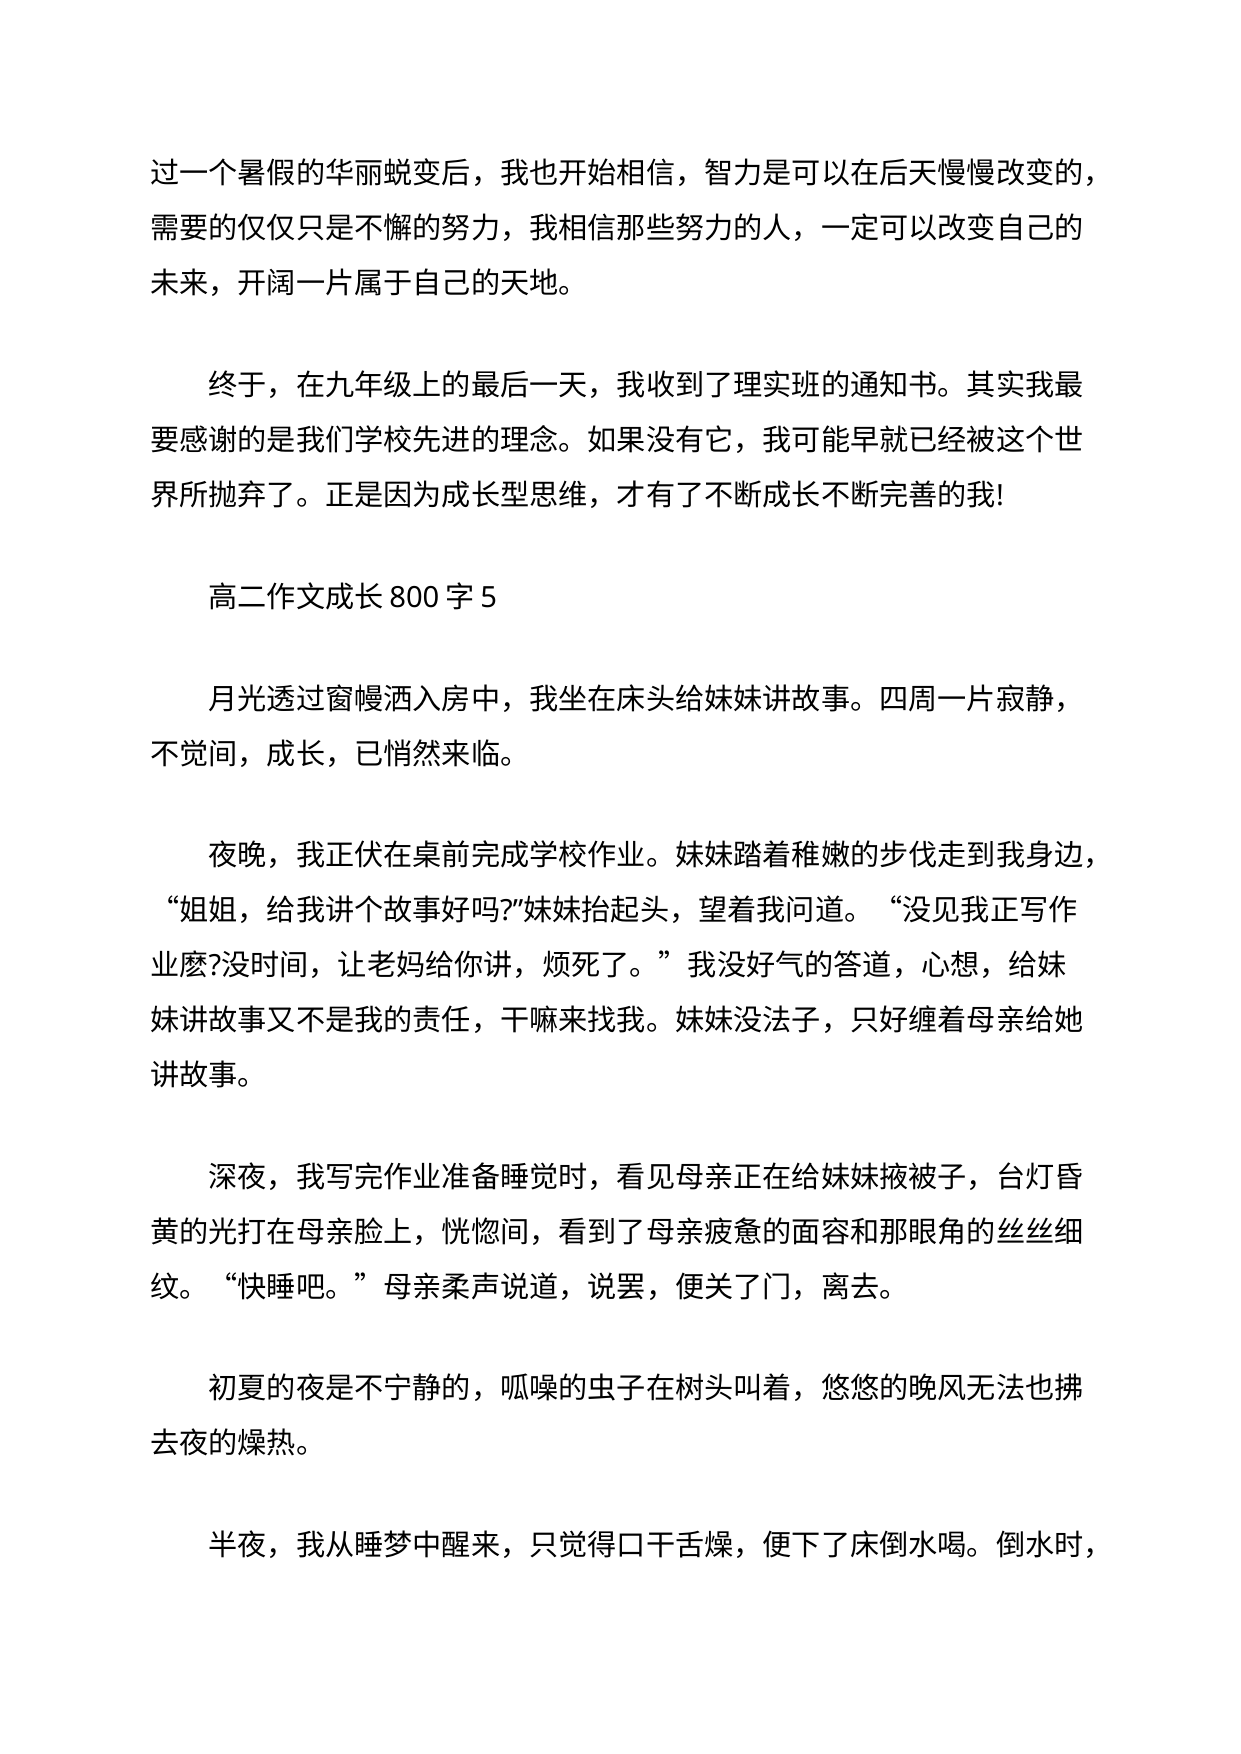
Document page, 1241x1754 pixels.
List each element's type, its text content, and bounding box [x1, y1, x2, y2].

text 深夜，我写完作业准备睡觉时，看见母亲正在给妹妹掖被子，台灯昏黄的光打在母亲脸上，恍惚间，看到了母亲疲惫的面容和那眼角的丝丝细纹。“快睡吧。”母亲柔声说道，说罢，便关了门，离去。 [150, 1153, 1090, 1306]
text 高二作文成长800字5 [150, 573, 1090, 616]
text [150, 1522, 1090, 1564]
text 月光透过窗幔洒入房中，我坐在床头给妹妹讲故事。四周一片寂静，不觉间，成长，已悄然来临。 [150, 675, 1090, 772]
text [150, 150, 1090, 302]
text 终于，在九年级上的最后一天，我收到了理实班的通知书。其实我最要感谢的是我们学校先进的理念。如果没有它，我可能早就已经被这个世界所抛弃了。正是因为成长型思维，才有了不断成长不断完善的我! [150, 362, 1090, 514]
text 初夏的夜是不宁静的，呱噪的虫子在树头叫着，悠悠的晚风无法也拂去夜的燥热。 [150, 1365, 1090, 1462]
text 夜晚，我正伏在桌前完成学校作业。妹妹踏着稚嫩的步伐走到我身边，“姐姐，给我讲个故事好吗?”妹妹抬起头，望着我问道。“没见我正写作业麽?没时间，让老妈给你讲，烦死了。”我没好气的答道，心想，给妹妹讲故事又不是我的责任，干嘛来找我。妹妹没法子，只好缠着母亲给她讲故事。 [150, 832, 1090, 1094]
